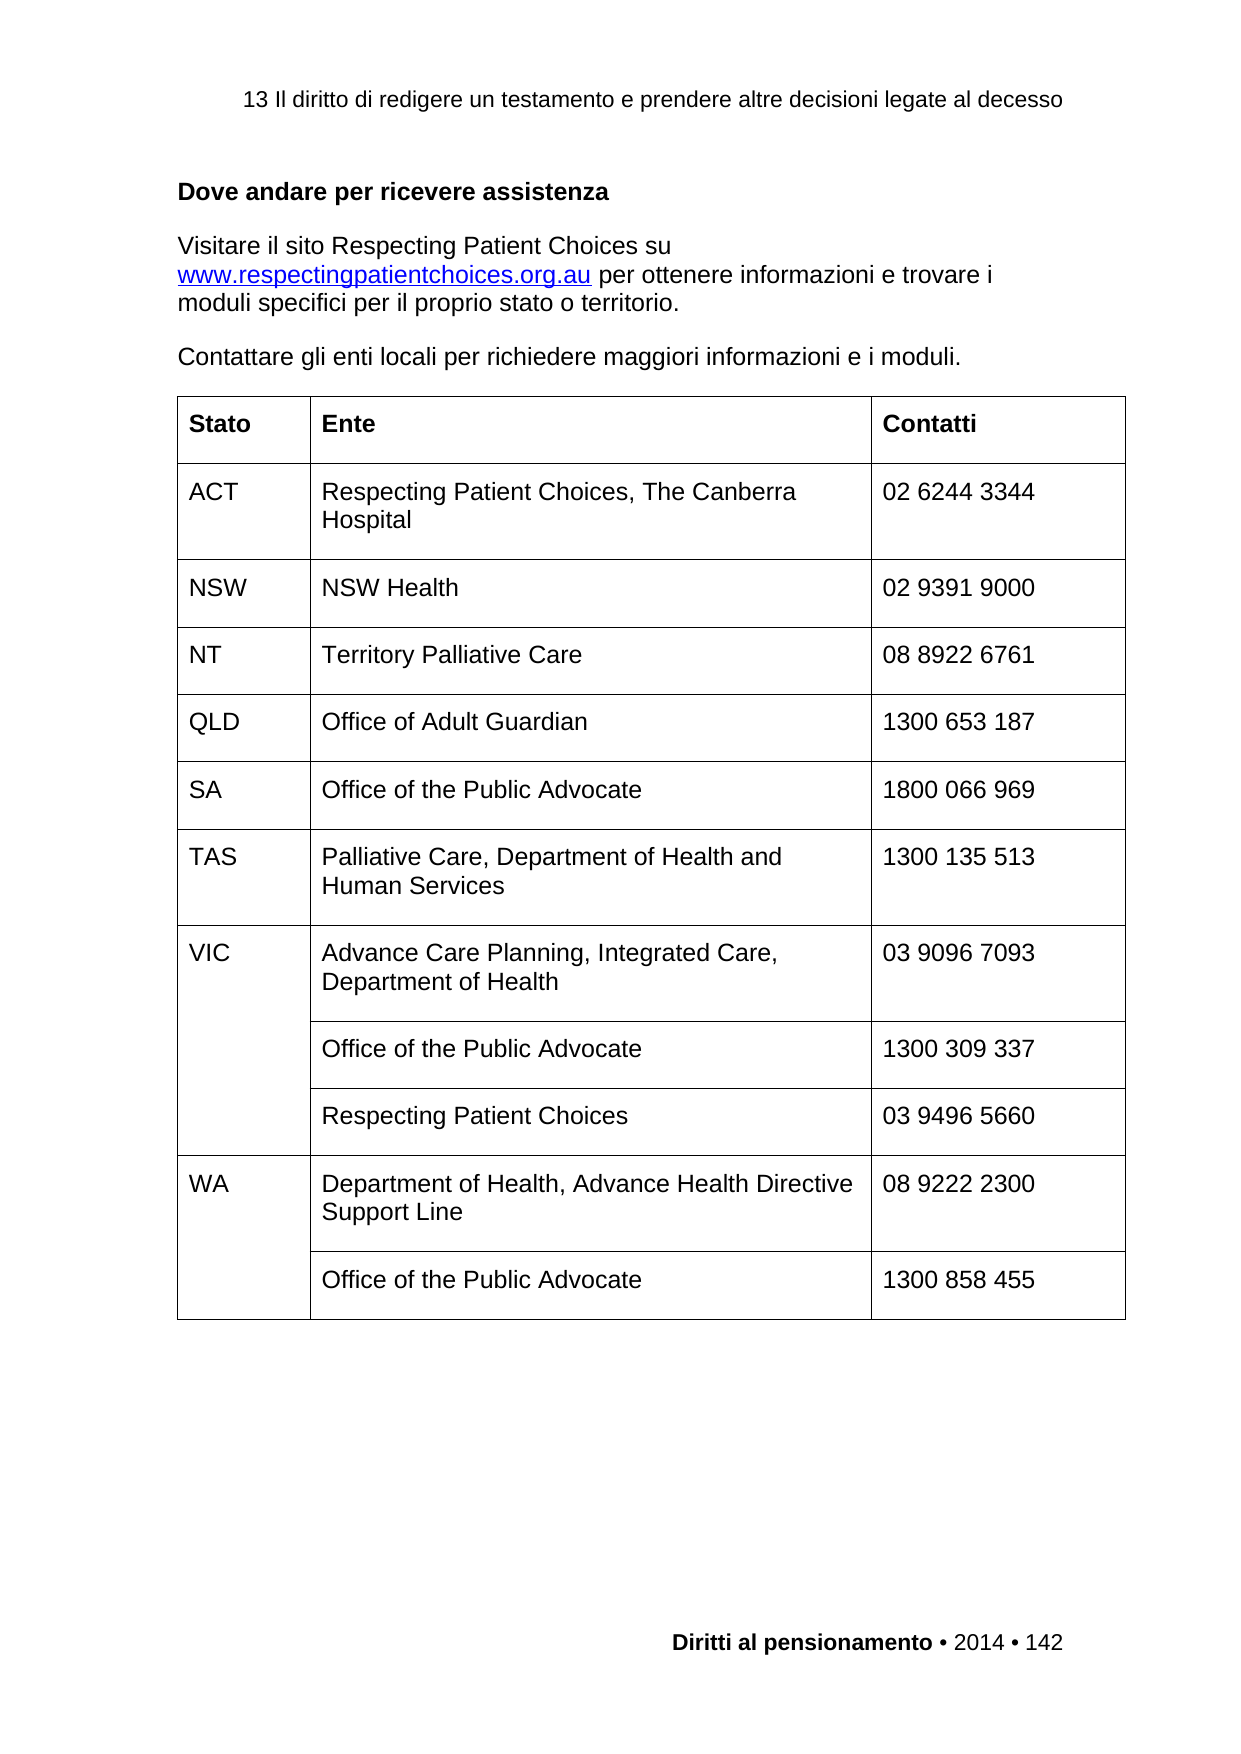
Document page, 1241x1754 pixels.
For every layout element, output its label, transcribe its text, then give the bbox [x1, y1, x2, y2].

text Dove andare per ricevere assistenza [177, 177, 1063, 206]
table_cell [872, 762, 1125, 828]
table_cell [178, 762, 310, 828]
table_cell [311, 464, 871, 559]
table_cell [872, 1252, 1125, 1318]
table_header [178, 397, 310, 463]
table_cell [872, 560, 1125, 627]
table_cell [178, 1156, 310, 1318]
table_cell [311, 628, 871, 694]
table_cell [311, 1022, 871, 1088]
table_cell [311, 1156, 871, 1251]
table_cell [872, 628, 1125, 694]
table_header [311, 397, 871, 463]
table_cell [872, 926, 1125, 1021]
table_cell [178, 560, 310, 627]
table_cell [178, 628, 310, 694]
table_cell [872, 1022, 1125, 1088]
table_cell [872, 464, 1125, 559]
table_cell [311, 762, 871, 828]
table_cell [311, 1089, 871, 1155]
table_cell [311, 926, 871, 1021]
text Contattare gli enti locali per richiedere maggiori informazioni e i moduli. [177, 342, 1063, 371]
text Visitare il sito Respecting Patient Choices su www.respectingpatientchoices.org.au per ottenere informazioni e trovare i moduli specifici per il proprio stato o territorio. [177, 231, 1063, 317]
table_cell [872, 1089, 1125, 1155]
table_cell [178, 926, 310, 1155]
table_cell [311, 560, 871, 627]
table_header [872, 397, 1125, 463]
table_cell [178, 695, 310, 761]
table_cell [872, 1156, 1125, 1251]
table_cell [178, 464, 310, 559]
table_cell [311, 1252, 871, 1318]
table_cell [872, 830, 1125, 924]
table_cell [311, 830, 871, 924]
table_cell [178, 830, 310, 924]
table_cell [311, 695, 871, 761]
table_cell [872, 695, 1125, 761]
